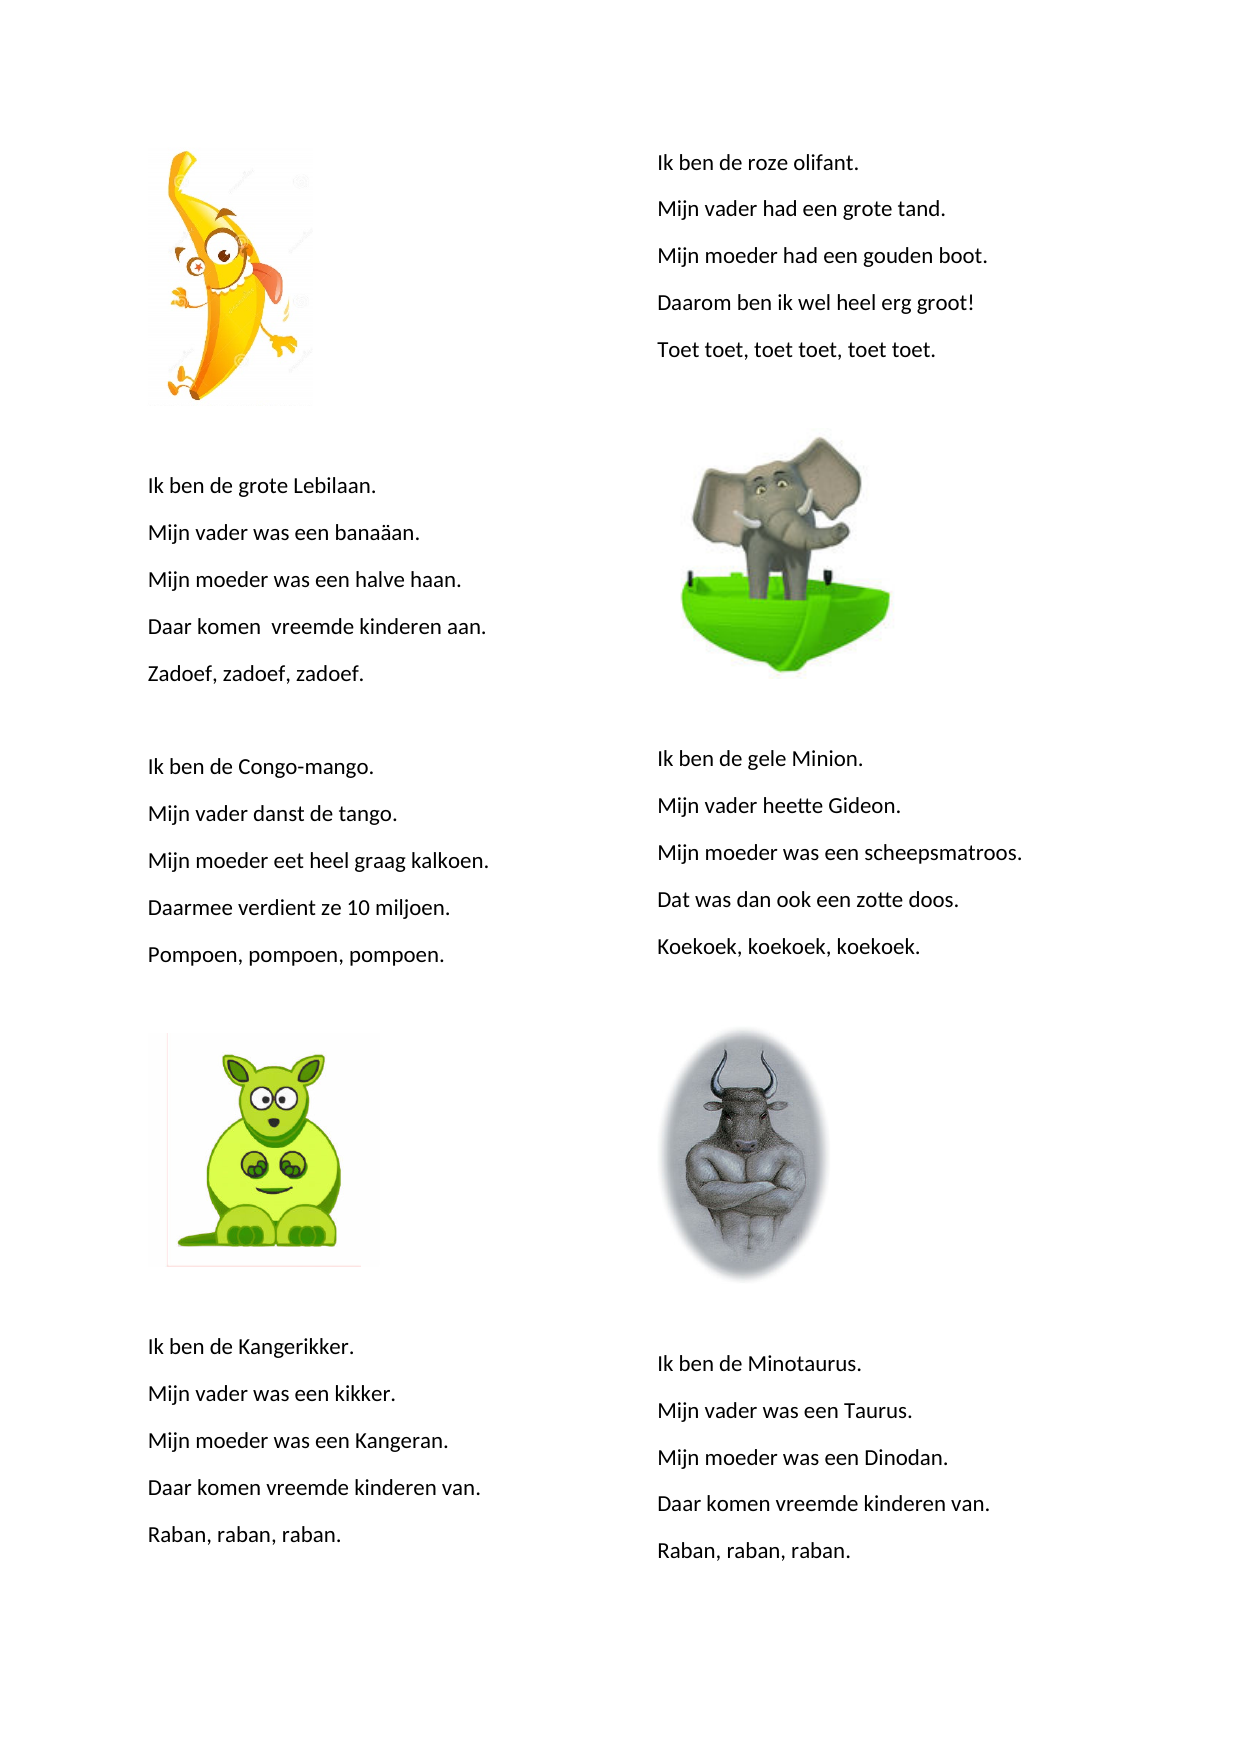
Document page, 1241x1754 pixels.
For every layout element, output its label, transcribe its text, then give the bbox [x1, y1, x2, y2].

text Mijn moeder was een Dinodan. [657, 1443, 1093, 1471]
text Ik ben de Congo-mango. [148, 752, 583, 780]
text Dat was dan ook een zotte doos. [657, 885, 1093, 913]
text Mijn vader was een kikker. [148, 1379, 583, 1407]
text Daarom ben ik wel heel erg groot! [657, 288, 1093, 316]
picture [657, 1025, 831, 1284]
text Mijn vader had een grote tand. [657, 194, 1093, 222]
text Mijn vader was een banaäan. [148, 518, 583, 546]
picture [147, 147, 313, 406]
text Mijn vader was een Taurus. [657, 1396, 1093, 1424]
text Mijn vader heette Gideon. [657, 791, 1093, 819]
text Ik ben de grote Lebilaan. [148, 471, 583, 499]
text Zadoef, zadoef, zadoef. [148, 659, 583, 687]
text Ik ben de Kangerikker. [148, 1332, 583, 1360]
text Toet toet, toet toet, toet toet. [657, 335, 1093, 363]
text Mijn vader danst de tango. [148, 799, 583, 827]
text Raban, raban, raban. [657, 1536, 1093, 1564]
picture [657, 428, 907, 679]
text Mijn moeder had een gouden boot. [657, 241, 1093, 269]
text Mijn moeder was een Kangeran. [148, 1426, 583, 1454]
text Daar komen vreemde kinderen van. [148, 1473, 583, 1501]
text Daar komen vreemde kinderen van. [657, 1489, 1093, 1517]
text Raban, raban, raban. [148, 1520, 583, 1548]
text Mijn moeder eet heel graag kalkoen. [148, 846, 583, 874]
text Daarmee verdient ze 10 miljoen. [148, 893, 583, 921]
text Mijn moeder was een scheepsmatroos. [657, 838, 1093, 866]
text Ik ben de Minotaurus. [657, 1349, 1093, 1377]
text Ik ben de roze olifant. [657, 148, 1093, 176]
text Mijn moeder was een halve haan. [148, 565, 583, 593]
text Ik ben de gele Minion. [657, 744, 1093, 773]
picture [147, 1033, 381, 1267]
text Daar komen vreemde kinderen aan. [148, 612, 583, 640]
text Pompoen, pompoen, pompoen. [148, 940, 583, 968]
text Koekoek, koekoek, koekoek. [657, 932, 1093, 960]
